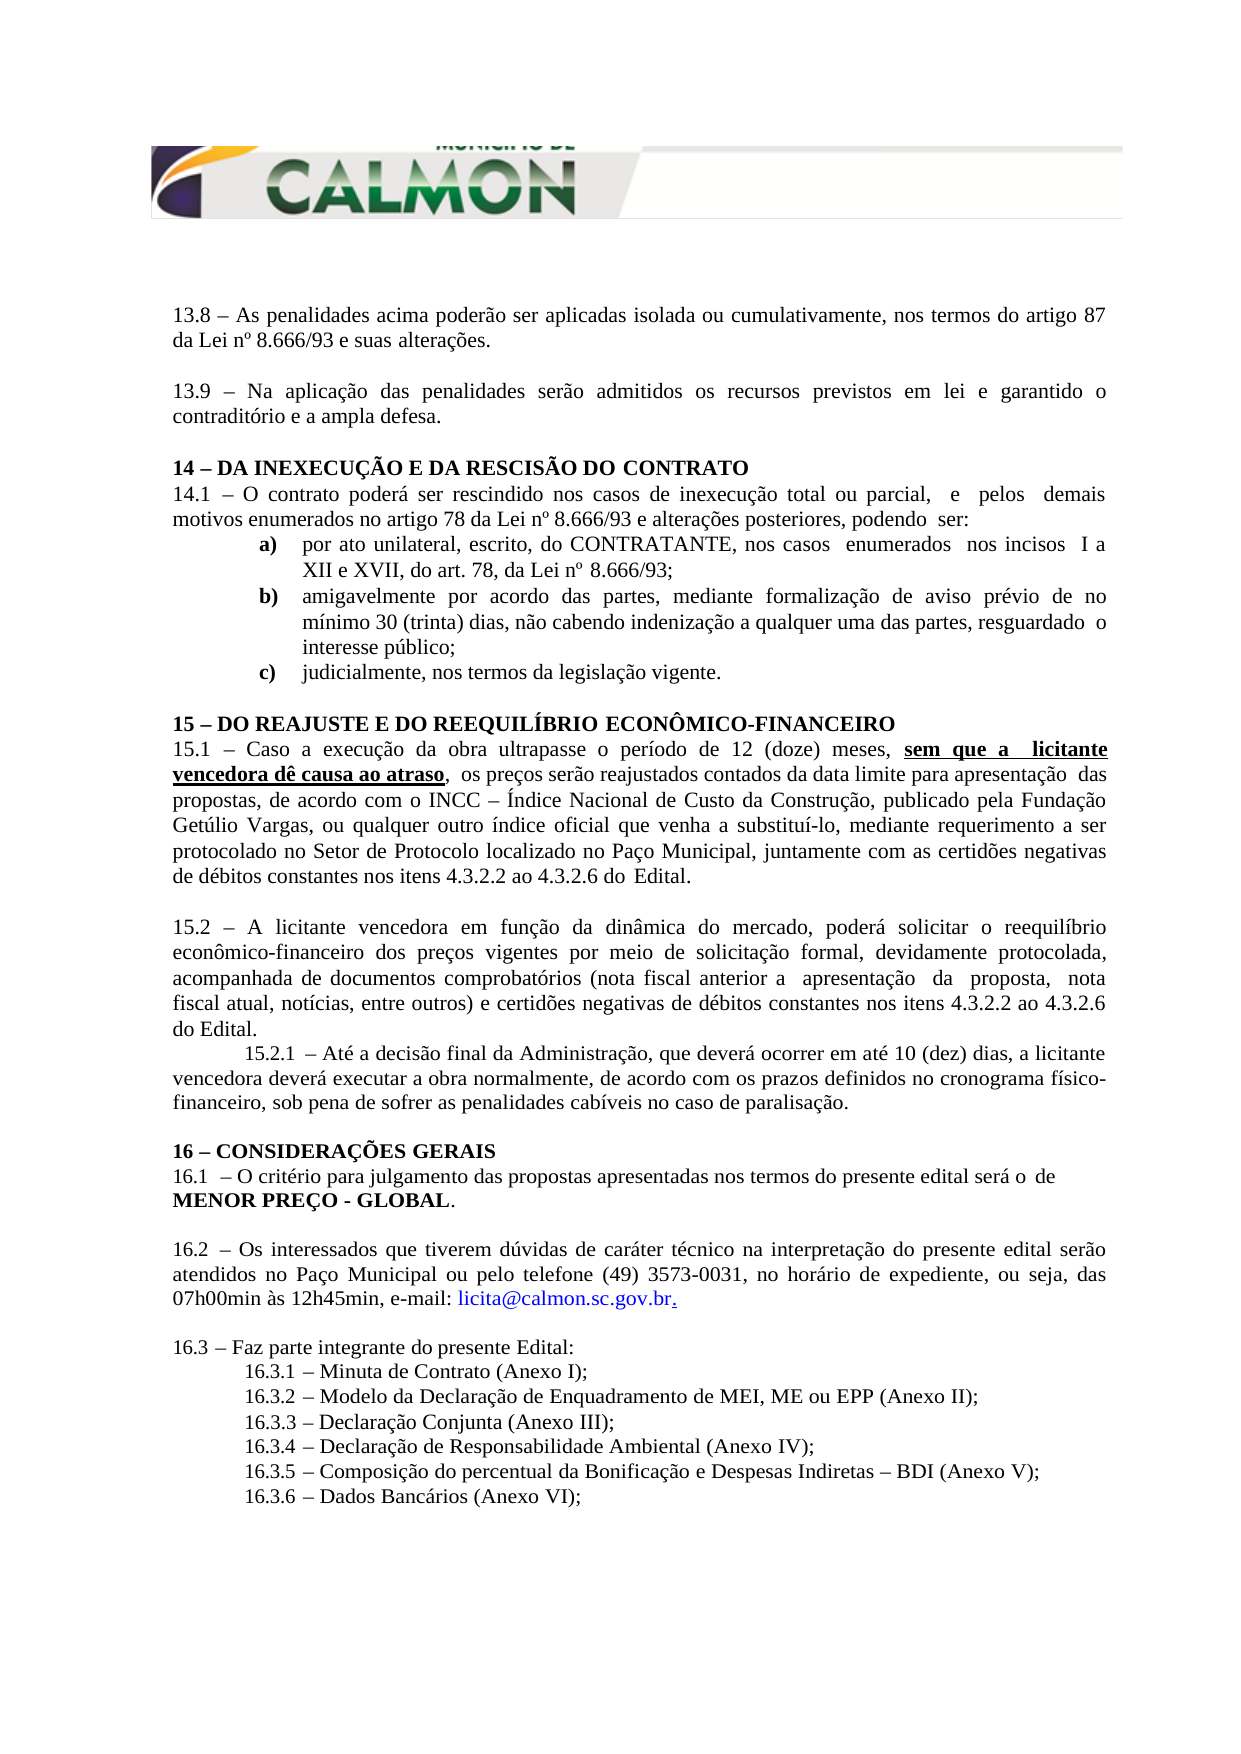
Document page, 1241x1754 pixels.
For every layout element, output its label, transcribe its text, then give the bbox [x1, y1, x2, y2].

list por ato unilateral, escrito, do CONTRATANTE, nos casos enumerados nos incisos I a XII e XVII, do art. 78, da Lei nº 8.666/93; [259, 531, 1108, 582]
list – Faz parte integrante do presente Edital: [172, 1335, 1123, 1359]
list – Na aplicação das penalidades serão admitidos os recursos previstos em lei e garantido o contraditório e a ampla defesa. [172, 378, 1108, 429]
list – O critério para julgamento das propostas apresentadas nos termos do presente edital será o de [172, 1164, 1123, 1188]
picture [150, 146, 1123, 220]
list amigavelmente por acordo das partes, mediante formalização de aviso prévio de no mínimo 30 (trinta) dias, não cabendo indenização a qualquer uma das partes, resguardado o interesse público; [259, 583, 1108, 659]
subtitle – DO REAJUSTE E DO REEQUILÍBRIO ECONÔMICO-FINANCEIRO [172, 711, 1123, 736]
subtitle – DA INEXECUÇÃO E DA RESCISÃO DO CONTRATO [172, 456, 1123, 481]
list – Até a decisão final da Administração, que deverá ocorrer em até 10 (dez) dias, a licitante vencedora deverá executar a obra normalmente, de acordo com os prazos definidos no cronograma físico- financeiro, sob pena de sofrer as penalidades cabíveis no caso de paralisação. [172, 1041, 1108, 1114]
list – Composição do percentual da Bonificação e Despesas Indiretas – BDI (Anexo V); [244, 1459, 1123, 1483]
list – CONSIDERAÇÕES GERAIS [172, 1139, 1123, 1163]
list – Declaração de Responsabilidade Ambiental (Anexo IV); [244, 1434, 1123, 1458]
list – A licitante vencedora em função da dinâmica do mercado, poderá solicitar o reequilíbrio econômico-financeiro dos preços vigentes por meio de solicitação formal, devidamente protocolada, acompanhada de documentos comprobatórios (nota fiscal anterior a apresentação da proposta, nota fiscal atual, notícias, entre outros) e certidões negativas de débitos constantes nos itens 4.3.2.2 ao 4.3.2.6 do Edital. [172, 914, 1108, 1041]
text MENOR PREÇO - GLOBAL. [172, 1188, 1123, 1212]
list judicialmente, nos termos da legislação vigente. [259, 659, 1123, 684]
list – Minuta de Contrato (Anexo I); [244, 1359, 1123, 1383]
list – Dados Bancários (Anexo VI); [244, 1483, 1123, 1508]
list – O contrato poderá ser rescindido nos casos de inexecução total ou parcial, e pelos demais motivos enumerados no artigo 78 da Lei nº 8.666/93 e alterações posteriores, podendo ser: [172, 481, 1108, 531]
list – Declaração Conjunta (Anexo III); [244, 1409, 1123, 1434]
list – Os interessados que tiverem dúvidas de caráter técnico na interpretação do presente edital serão atendidos no Paço Municipal ou pelo telefone (49) 3573-0031, no horário de expediente, ou seja, das 07h00min às 12h45min, e-mail: licita@calmon.sc.gov.br. [172, 1237, 1108, 1310]
list – Modelo da Declaração de Enquadramento de MEI, ME ou EPP (Anexo II); [244, 1384, 1123, 1408]
list – As penalidades acima poderão ser aplicadas isolada ou cumulativamente, nos termos do artigo 87 da Lei nº 8.666/93 e suas alterações. [172, 302, 1108, 352]
list – Caso a execução da obra ultrapasse o período de 12 (doze) meses, sem que a licitante vencedora dê causa ao atraso, os preços serão reajustados contados da data limite para apresentação das propostas, de acordo com o INCC – Índice Nacional de Custo da Construção, publicado pela Fundação Getúlio Vargas, ou qualquer outro índice oficial que venha a substituí-lo, mediante requerimento a ser protocolado no Setor de Protocolo localizado no Paço Municipal, juntamente com as certidões negativas de débitos constantes nos itens 4.3.2.2 ao 4.3.2.6 do Edital. [172, 736, 1108, 888]
